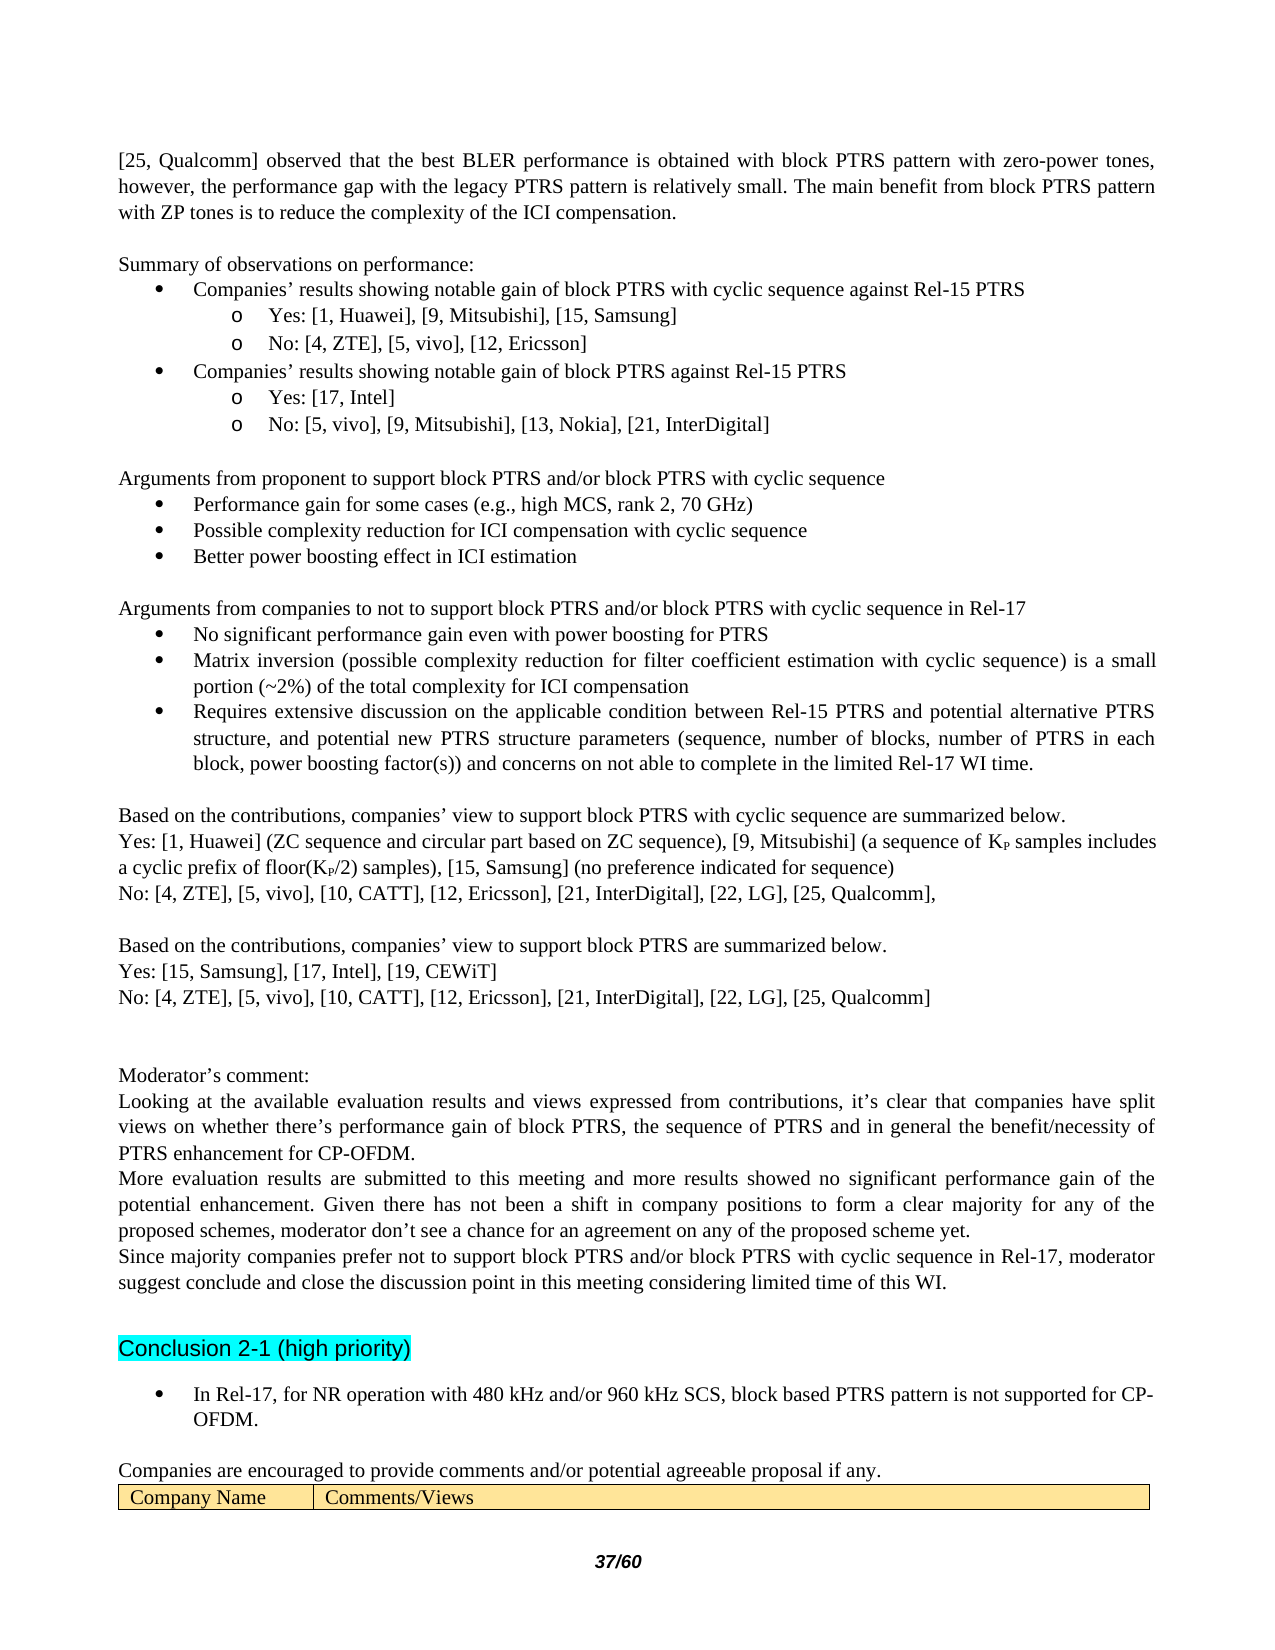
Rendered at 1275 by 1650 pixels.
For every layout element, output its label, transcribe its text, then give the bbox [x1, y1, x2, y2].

subtitle Conclusion 2-1 (high priority) [118, 1334, 1157, 1361]
list Possible complexity reduction for ICI compensation with cyclic sequence [156, 518, 1157, 542]
table_header Comments/Views [314, 1485, 1149, 1509]
list Matrix inversion (possible complexity reduction for filter coefficient estimation with cyclic sequence) is a small portion (~2%) of the total complexity for ICI compensation [156, 648, 1157, 698]
text No: [4, ZTE], [5, vivo], [10, CATT], [12, Ericsson], [21, InterDigital], [22, LG], [25, Qualcomm] [118, 985, 1157, 1009]
text Yes: [15, Samsung], [17, Intel], [19, CEWiT] [118, 959, 1157, 983]
list No: [4, ZTE], [5, vivo], [12, Ericsson] [231, 331, 1157, 357]
text Arguments from proponent to support block PTRS and/or block PTRS with cyclic sequence [118, 466, 1157, 490]
text Arguments from companies to not to support block PTRS and/or block PTRS with cyclic sequence in Rel-17 [118, 596, 1157, 620]
text No: [4, ZTE], [5, vivo], [10, CATT], [12, Ericsson], [21, InterDigital], [22, LG], [25, Qualcomm], [118, 881, 1157, 905]
list Yes: [1, Huawei], [9, Mitsubishi], [15, Samsung] [231, 303, 1157, 329]
list Companies’ results showing notable gain of block PTRS against Rel-15 PTRS [156, 359, 1157, 383]
list No significant performance gain even with power boosting for PTRS [156, 622, 1157, 646]
text [25, Qualcomm] observed that the best BLER performance is obtained with block PTRS pattern with zero-power tones, however, the performance gap with the legacy PTRS pattern is relatively small. The main benefit from block PTRS pattern with ZP tones is to reduce the complexity of the ICI compensation. [118, 148, 1157, 224]
list Requires extensive discussion on the applicable condition between Rel-15 PTRS and potential alternative PTRS structure, and potential new PTRS structure parameters (sequence, number of blocks, number of PTRS in each block, power boosting factor(s)) and concerns on not able to complete in the limited Rel-17 WI time. [156, 699, 1157, 775]
text Since majority companies prefer not to support block PTRS and/or block PTRS with cyclic sequence in Rel-17, moderator suggest conclude and close the discussion point in this meeting considering limited time of this WI. [118, 1244, 1157, 1294]
table_header Company Name [119, 1485, 313, 1509]
list Yes: [17, Intel] [231, 385, 1157, 410]
text Yes: [1, Huawei] (ZC sequence and circular part based on ZC sequence), [9, Mitsubishi] (a sequence of KP samples includes a cyclic prefix of floor(KP/2) samples), [15, Samsung] (no preference indicated for sequence) [118, 829, 1157, 879]
text Moderator’s comment: [118, 1063, 1157, 1087]
list Better power boosting effect in ICI estimation [156, 544, 1157, 568]
list Companies’ results showing notable gain of block PTRS with cyclic sequence against Rel-15 PTRS [156, 277, 1157, 301]
text Summary of observations on performance: [118, 251, 1157, 276]
text Based on the contributions, companies’ view to support block PTRS with cyclic sequence are summarized below. [118, 803, 1157, 827]
list No: [5, vivo], [9, Mitsubishi], [13, Nokia], [21, InterDigital] [231, 412, 1157, 438]
text Based on the contributions, companies’ view to support block PTRS are summarized below. [118, 933, 1157, 957]
list In Rel-17, for NR operation with 480 kHz and/or 960 kHz SCS, block based PTRS pattern is not supported for CP-OFDM. [156, 1382, 1157, 1431]
text Looking at the available evaluation results and views expressed from contributions, it’s clear that companies have split views on whether there’s performance gain of block PTRS, the sequence of PTRS and in general the benefit/necessity of PTRS enhancement for CP-OFDM. [118, 1088, 1157, 1164]
text More evaluation results are submitted to this meeting and more results showed no significant performance gain of the potential enhancement. Given there has not been a shift in company positions to form a clear majority for any of the proposed schemes, moderator don’t see a chance for an agreement on any of the proposed scheme yet. [118, 1166, 1157, 1242]
list Performance gain for some cases (e.g., high MCS, rank 2, 70 GHz) [156, 492, 1157, 516]
text Companies are encouraged to provide comments and/or potential agreeable proposal if any. [118, 1458, 1157, 1482]
